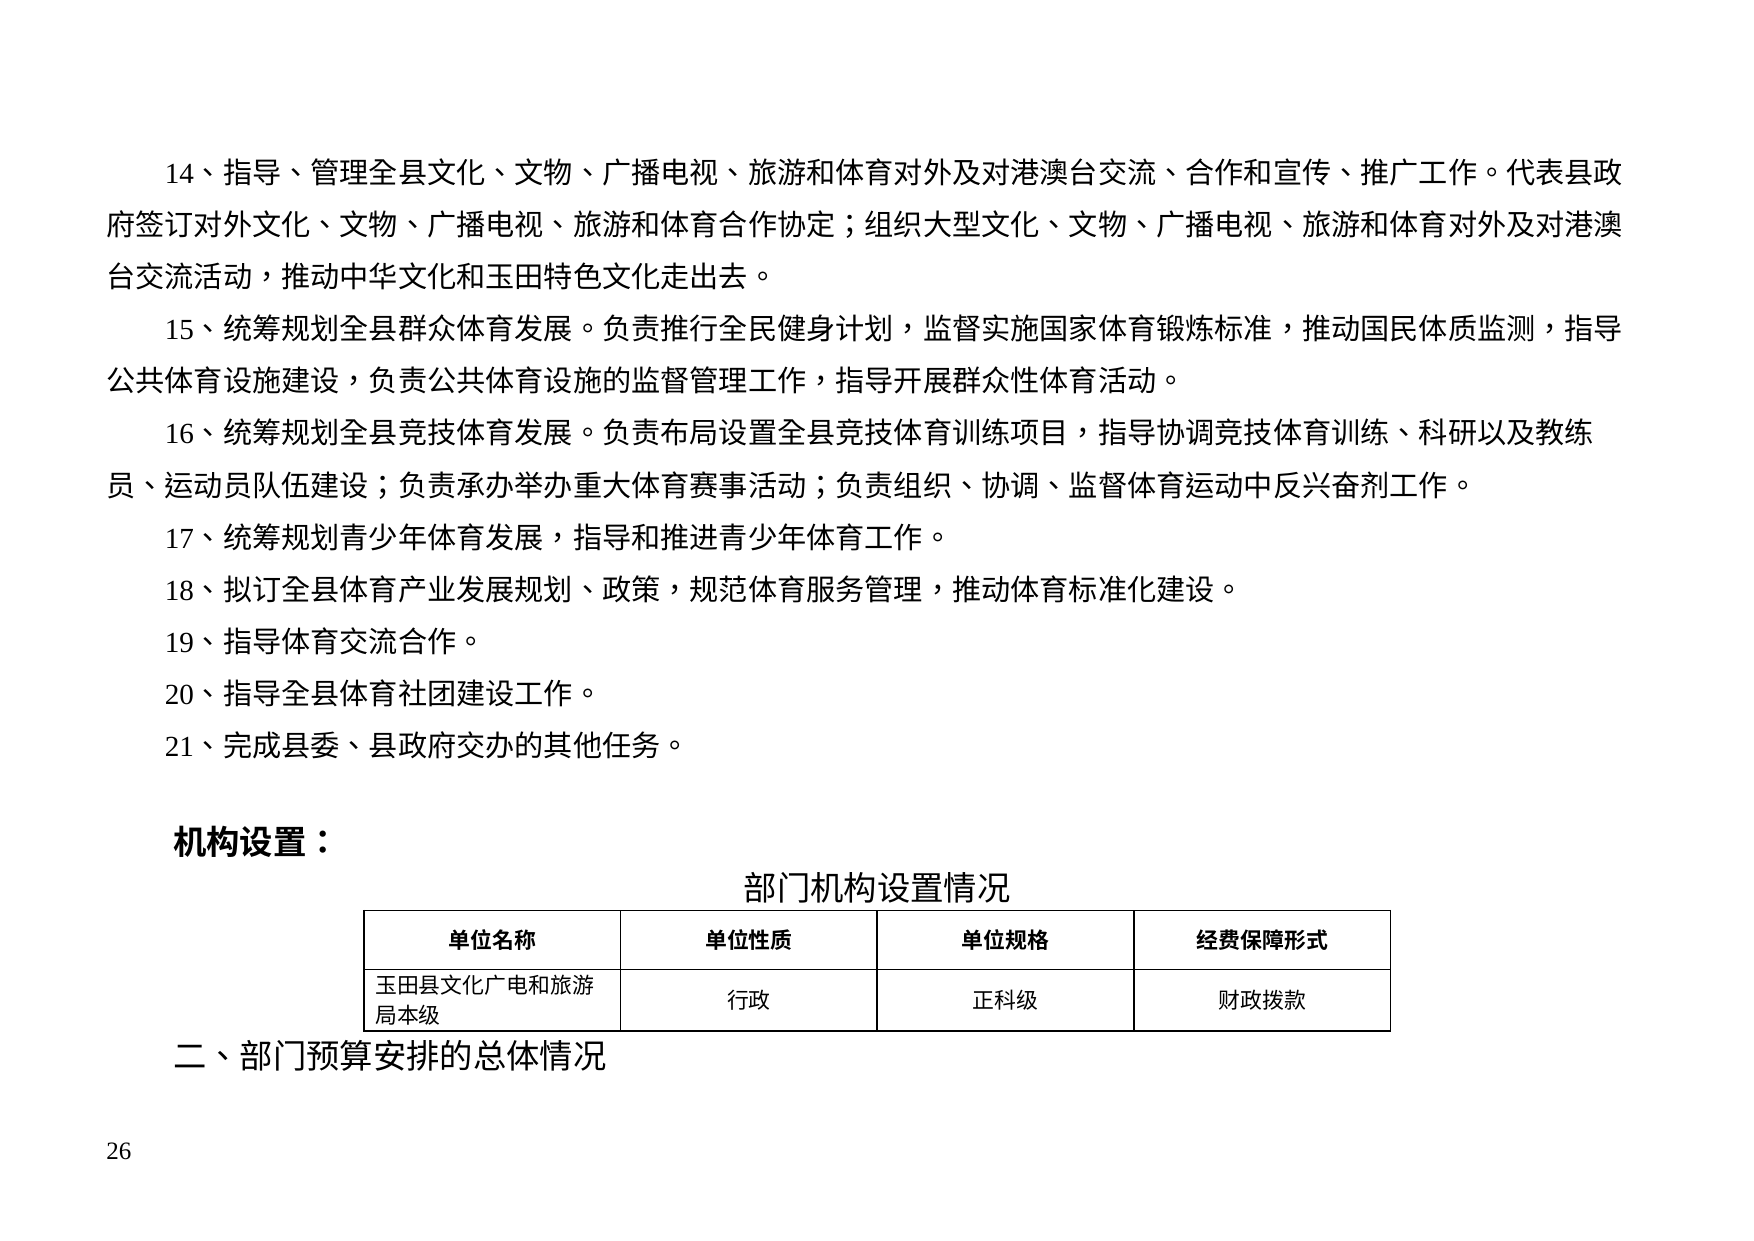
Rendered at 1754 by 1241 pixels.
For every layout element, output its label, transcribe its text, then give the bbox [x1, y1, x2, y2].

text 19、指导体育交流合作。 [106, 611, 1648, 663]
table_header 单位性质 [621, 911, 876, 969]
table_cell 财政拨款 [1135, 970, 1390, 1030]
text 二、部门预算安排的总体情况 [106, 1032, 1648, 1078]
text 16、统筹规划全县竞技体育发展。负责布局设置全县竞技体育训练项目，指导协调竞技体育训练、科研以及教练员、运动员队伍建设；负责承办举办重大体育赛事活动；负责组织、协调、监督体育运动中反兴奋剂工作。 [106, 402, 1648, 506]
text 20、指导全县体育社团建设工作。 [106, 663, 1648, 715]
table_header 单位名称 [365, 911, 620, 969]
text 18、拟订全县体育产业发展规划、政策，规范体育服务管理，推动体育标准化建设。 [106, 558, 1648, 611]
table_cell 正科级 [878, 970, 1133, 1030]
text 14、指导、管理全县文化、文物、广播电视、旅游和体育对外及对港澳台交流、合作和宣传、推广工作。代表县政府签订对外文化、文物、广播电视、旅游和体育合作协定；组织大型文化、文物、广播电视、旅游和体育对外及对港澳台交流活动，推动中华文化和玉田特色文化走出去。 [106, 142, 1648, 298]
text 17、统筹规划青少年体育发展，指导和推进青少年体育工作。 [106, 506, 1648, 558]
text 21、完成县委、县政府交办的其他任务。 [106, 715, 1648, 767]
table_header 经费保障形式 [1135, 911, 1390, 969]
table_cell 玉田县文化广电和旅游局本级 [365, 970, 620, 1030]
text 机构设置： [106, 819, 1648, 864]
text 15、统筹规划全县群众体育发展。负责推行全民健身计划，监督实施国家体育锻炼标准，推动国民体质监测，指导公共体育设施建设，负责公共体育设施的监督管理工作，指导开展群众性体育活动。 [106, 298, 1648, 402]
table_header 单位规格 [878, 911, 1133, 969]
text 部门机构设置情况 [106, 864, 1648, 910]
table_cell 行政 [621, 970, 876, 1030]
